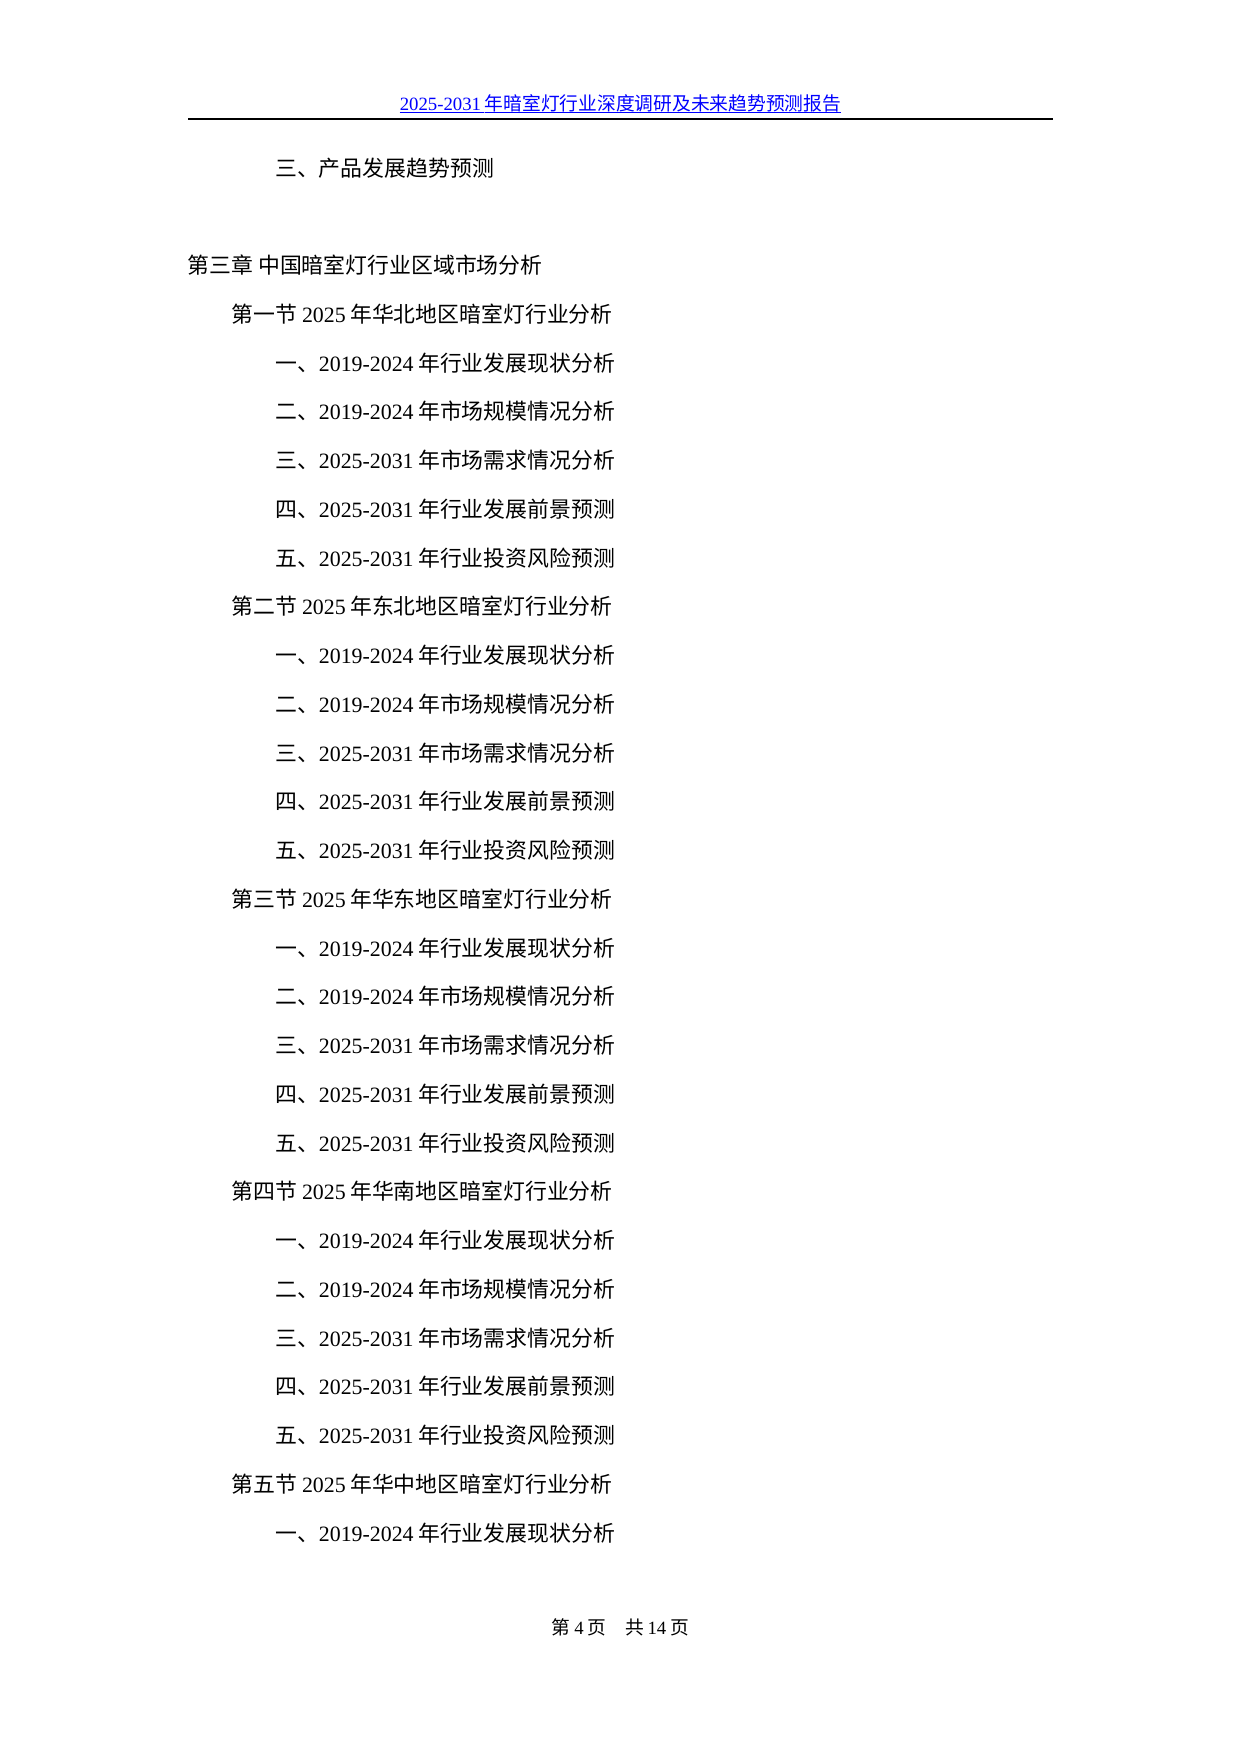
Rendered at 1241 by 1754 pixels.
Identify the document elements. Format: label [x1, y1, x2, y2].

text [187, 150, 1053, 1548]
